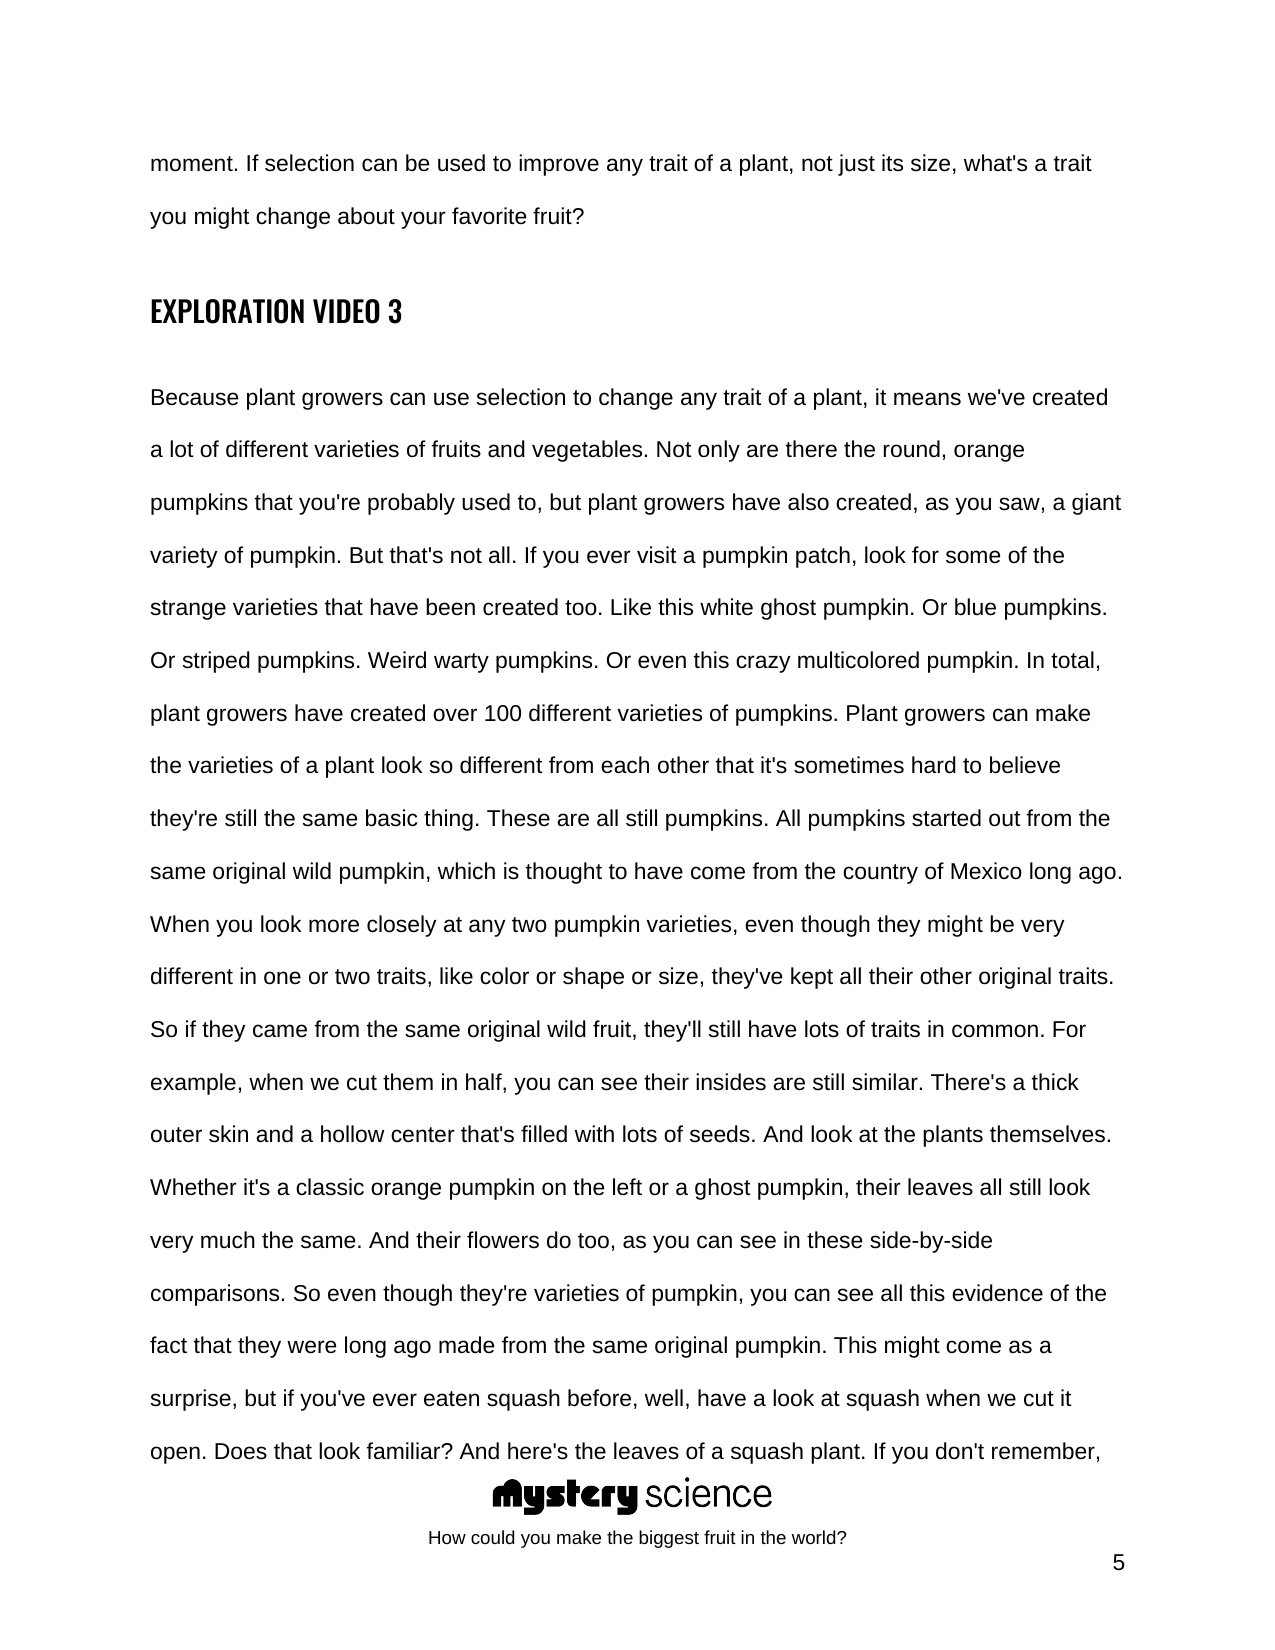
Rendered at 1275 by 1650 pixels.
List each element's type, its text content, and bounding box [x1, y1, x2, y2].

picture [492, 1477, 772, 1515]
subtitle EXPLORATION VIDEO 3 [150, 289, 1125, 332]
